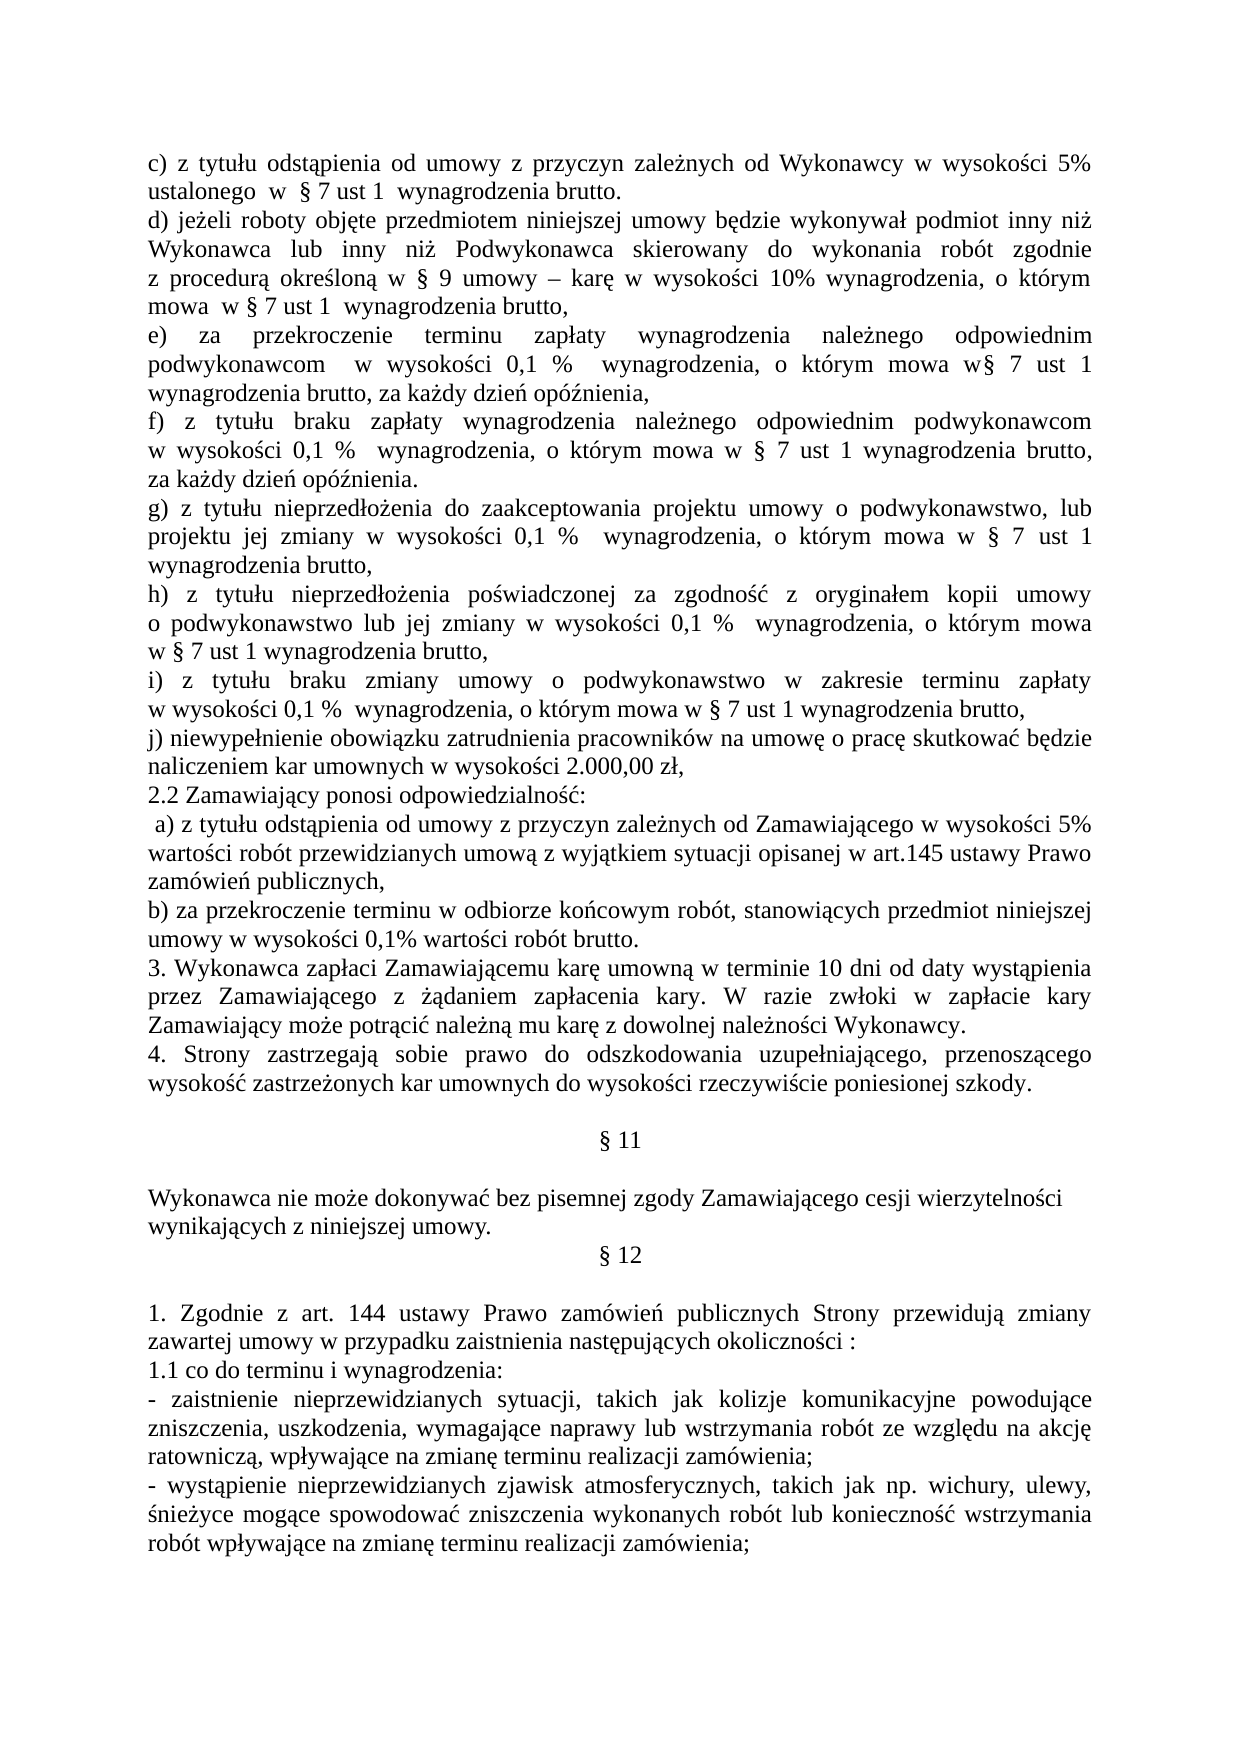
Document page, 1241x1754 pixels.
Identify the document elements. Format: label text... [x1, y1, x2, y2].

text h) z tytułu nieprzedłożenia poświadczonej za zgodność z oryginałem kopii umowy o podwykonawstwo lub jej zmiany w wysokości 0,1 % wynagrodzenia, o którym mowa w § 7 ust 1 wynagrodzenia brutto, [148, 579, 1093, 665]
text c) z tytułu odstąpienia od umowy z przyczyn zależnych od Wykonawcy w wysokości 5% ustalonego w § 7 ust 1 wynagrodzenia brutto. [148, 148, 1093, 205]
text f) z tytułu braku zapłaty wynagrodzenia należnego odpowiednim podwykonawcom w wysokości 0,1 % wynagrodzenia, o którym mowa w § 7 ust 1 wynagrodzenia brutto, za każdy dzień opóźnienia. [148, 406, 1093, 493]
text 1.1 co do terminu i wynagrodzenia: [148, 1355, 1093, 1384]
text - wystąpienie nieprzewidzianych zjawisk atmosferycznych, takich jak np. wichury, ulewy, śnieżyce mogące spowodować zniszczenia wykonanych robót lub konieczność wstrzymania robót wpływające na zmianę terminu realizacji zamówienia; [148, 1470, 1093, 1556]
text Wykonawca nie może dokonywać bez pisemnej zgody Zamawiającego cesji wierzytelności wynikających z niniejszej umowy. [148, 1183, 1093, 1240]
text - zaistnienie nieprzewidzianych sytuacji, takich jak kolizje komunikacyjne powodujące zniszczenia, uszkodzenia, wymagające naprawy lub wstrzymania robót ze względu na akcję ratowniczą, wpływające na zmianę terminu realizacji zamówienia; [148, 1384, 1093, 1470]
text i) z tytułu braku zmiany umowy o podwykonawstwo w zakresie terminu zapłaty w wysokości 0,1 % wynagrodzenia, o którym mowa w § 7 ust 1 wynagrodzenia brutto, [148, 665, 1093, 723]
text e) za przekroczenie terminu zapłaty wynagrodzenia należnego odpowiednim podwykonawcom w wysokości 0,1 % wynagrodzenia, o którym mowa w§ 7 ust 1 wynagrodzenia brutto, za każdy dzień opóźnienia, [148, 320, 1093, 406]
text § 12 [148, 1240, 1093, 1269]
text a) z tytułu odstąpienia od umowy z przyczyn zależnych od Zamawiającego w wysokości 5% wartości robót przewidzianych umową z wyjątkiem sytuacji opisanej w art.145 ustawy Prawo zamówień publicznych, [148, 809, 1093, 895]
text 2.2 Zamawiający ponosi odpowiedzialność: [148, 780, 1093, 809]
text j) niewypełnienie obowiązku zatrudnienia pracowników na umowę o pracę skutkować będzie naliczeniem kar umownych w wysokości 2.000,00 zł, [148, 723, 1093, 780]
text d) jeżeli roboty objęte przedmiotem niniejszej umowy będzie wykonywał podmiot inny niż Wykonawca lub inny niż Podwykonawca skierowany do wykonania robót zgodnie z procedurą określoną w § 9 umowy – karę w wysokości 10% wynagrodzenia, o którym mowa w § 7 ust 1 wynagrodzenia brutto, [148, 205, 1092, 320]
text g) z tytułu nieprzedłożenia do zaakceptowania projektu umowy o podwykonawstwo, lub projektu jej zmiany w wysokości 0,1 % wynagrodzenia, o którym mowa w § 7 ust 1 wynagrodzenia brutto, [148, 493, 1093, 579]
text 1. Zgodnie z art. 144 ustawy Prawo zamówień publicznych Strony przewidują zmiany zawartej umowy w przypadku zaistnienia następujących okoliczności : [148, 1298, 1093, 1355]
text 4. Strony zastrzegają sobie prawo do odszkodowania uzupełniającego, przenoszącego wysokość zastrzeżonych kar umownych do wysokości rzeczywiście poniesionej szkody. [148, 1039, 1093, 1096]
text 3. Wykonawca zapłaci Zamawiającemu karę umowną w terminie 10 dni od daty wystąpienia przez Zamawiającego z żądaniem zapłacenia kary. W razie zwłoki w zapłacie kary Zamawiający może potrącić należną mu karę z dowolnej należności Wykonawcy. [148, 953, 1093, 1039]
text b) za przekroczenie terminu w odbiorze końcowym robót, stanowiących przedmiot niniejszej umowy w wysokości 0,1% wartości robót brutto. [148, 895, 1093, 953]
text § 11 [148, 1125, 1093, 1154]
